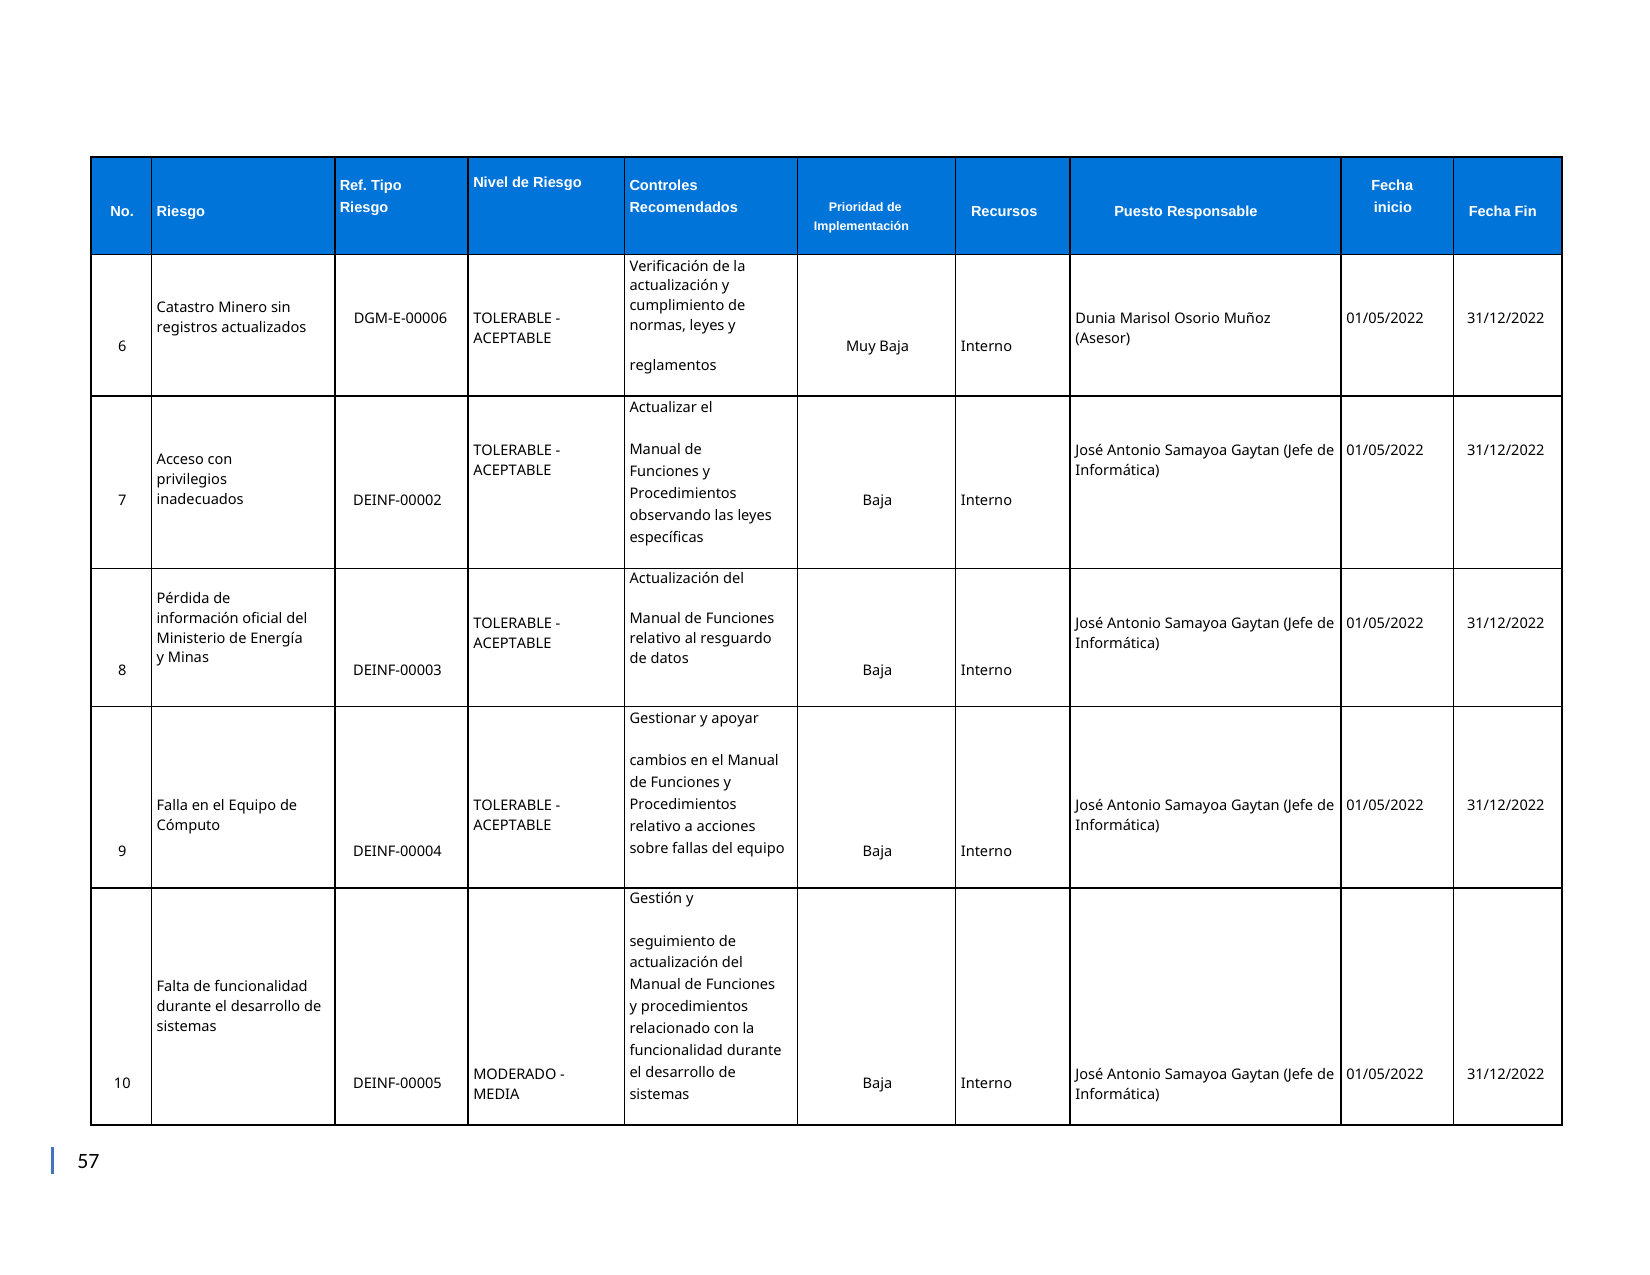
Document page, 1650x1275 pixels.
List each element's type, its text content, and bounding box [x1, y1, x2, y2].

table_header Fecha Fin [1454, 158, 1561, 254]
table_cell Gestión y seguimiento de actualización del Manual de Funciones y procedimientos relacionado con la funcionalidad durante el desarrollo de sistemas [625, 889, 797, 1124]
table_cell MODERADO - MEDIA [469, 889, 624, 1124]
table_cell 01/05/2022 [1342, 889, 1453, 1124]
table_cell 01/05/2022 [1342, 397, 1453, 568]
table_cell 31/12/2022 [1454, 255, 1561, 395]
table_cell 10 [92, 889, 151, 1124]
table_cell Actualizar el Manual de Funciones y Procedimientos observando las leyes específicas [625, 397, 797, 568]
table_cell Verificación de la actualización y cumplimiento de normas, leyes y reglamentos [625, 255, 797, 395]
table_cell Interno [956, 889, 1069, 1124]
table_cell Interno [956, 397, 1069, 568]
table_cell Baja [798, 397, 955, 568]
table_cell José Antonio Samayoa Gaytan (Jefe de Informática) [1071, 707, 1340, 887]
table_cell Falla en el Equipo de Cómputo [152, 707, 334, 887]
table_cell Falta de funcionalidad durante el desarrollo de sistemas [152, 889, 334, 1124]
table_cell DEINF-00003 [336, 569, 467, 706]
table_header Fecha inicio [1342, 158, 1453, 254]
table_cell 31/12/2022 [1454, 707, 1561, 887]
table_cell José Antonio Samayoa Gaytan (Jefe de Informática) [1071, 889, 1340, 1124]
table_cell TOLERABLE - ACEPTABLE [469, 397, 624, 568]
table_cell 31/12/2022 [1454, 397, 1561, 568]
table_header Puesto Responsable [1071, 158, 1340, 254]
table_cell Interno [956, 707, 1069, 887]
table_cell TOLERABLE - ACEPTABLE [469, 255, 624, 395]
table_cell 31/12/2022 [1454, 889, 1561, 1124]
table_header Prioridad de Implementación [798, 158, 955, 254]
table_cell DEINF-00005 [336, 889, 467, 1124]
table_cell 01/05/2022 [1342, 569, 1453, 706]
table_cell Baja [798, 569, 955, 706]
table_header No. [92, 158, 151, 254]
table_cell Baja [798, 707, 955, 887]
table_cell Interno [956, 255, 1069, 395]
table_cell Gestionar y apoyar cambios en el Manual de Funciones y Procedimientos relativo a acciones sobre fallas del equipo [625, 707, 797, 887]
table_header Ref. Tipo Riesgo [336, 158, 467, 254]
table_header Controles Recomendados [625, 158, 797, 254]
table_cell 9 [92, 707, 151, 887]
table_cell Interno [956, 569, 1069, 706]
table_cell TOLERABLE - ACEPTABLE [469, 707, 624, 887]
table_cell TOLERABLE - ACEPTABLE [469, 569, 624, 706]
table_header Recursos [956, 158, 1069, 254]
table_cell José Antonio Samayoa Gaytan (Jefe de Informática) [1071, 569, 1340, 706]
table_cell 01/05/2022 [1342, 707, 1453, 887]
table_cell 7 [92, 397, 151, 568]
table_cell Catastro Minero sin registros actualizados [152, 255, 334, 395]
table_cell José Antonio Samayoa Gaytan (Jefe de Informática) [1071, 397, 1340, 568]
table_cell DGM-E-00006 [336, 255, 467, 395]
table_header Riesgo [152, 158, 334, 254]
table_cell Dunia Marisol Osorio Muñoz (Asesor) [1071, 255, 1340, 395]
table_cell Pérdida de información oficial del Ministerio de Energía y Minas [152, 569, 334, 706]
table_cell Acceso con privilegios inadecuados [152, 397, 334, 568]
table_header Nivel de Riesgo [469, 158, 624, 254]
table_cell Muy Baja [798, 255, 955, 395]
table_cell 01/05/2022 [1342, 255, 1453, 395]
table_cell Baja [798, 889, 955, 1124]
table_cell 6 [92, 255, 151, 395]
table_cell DEINF-00002 [336, 397, 467, 568]
table_cell 8 [92, 569, 151, 706]
table_cell Actualización del Manual de Funciones relativo al resguardo de datos [625, 569, 797, 706]
table_cell DEINF-00004 [336, 707, 467, 887]
table_cell 31/12/2022 [1454, 569, 1561, 706]
